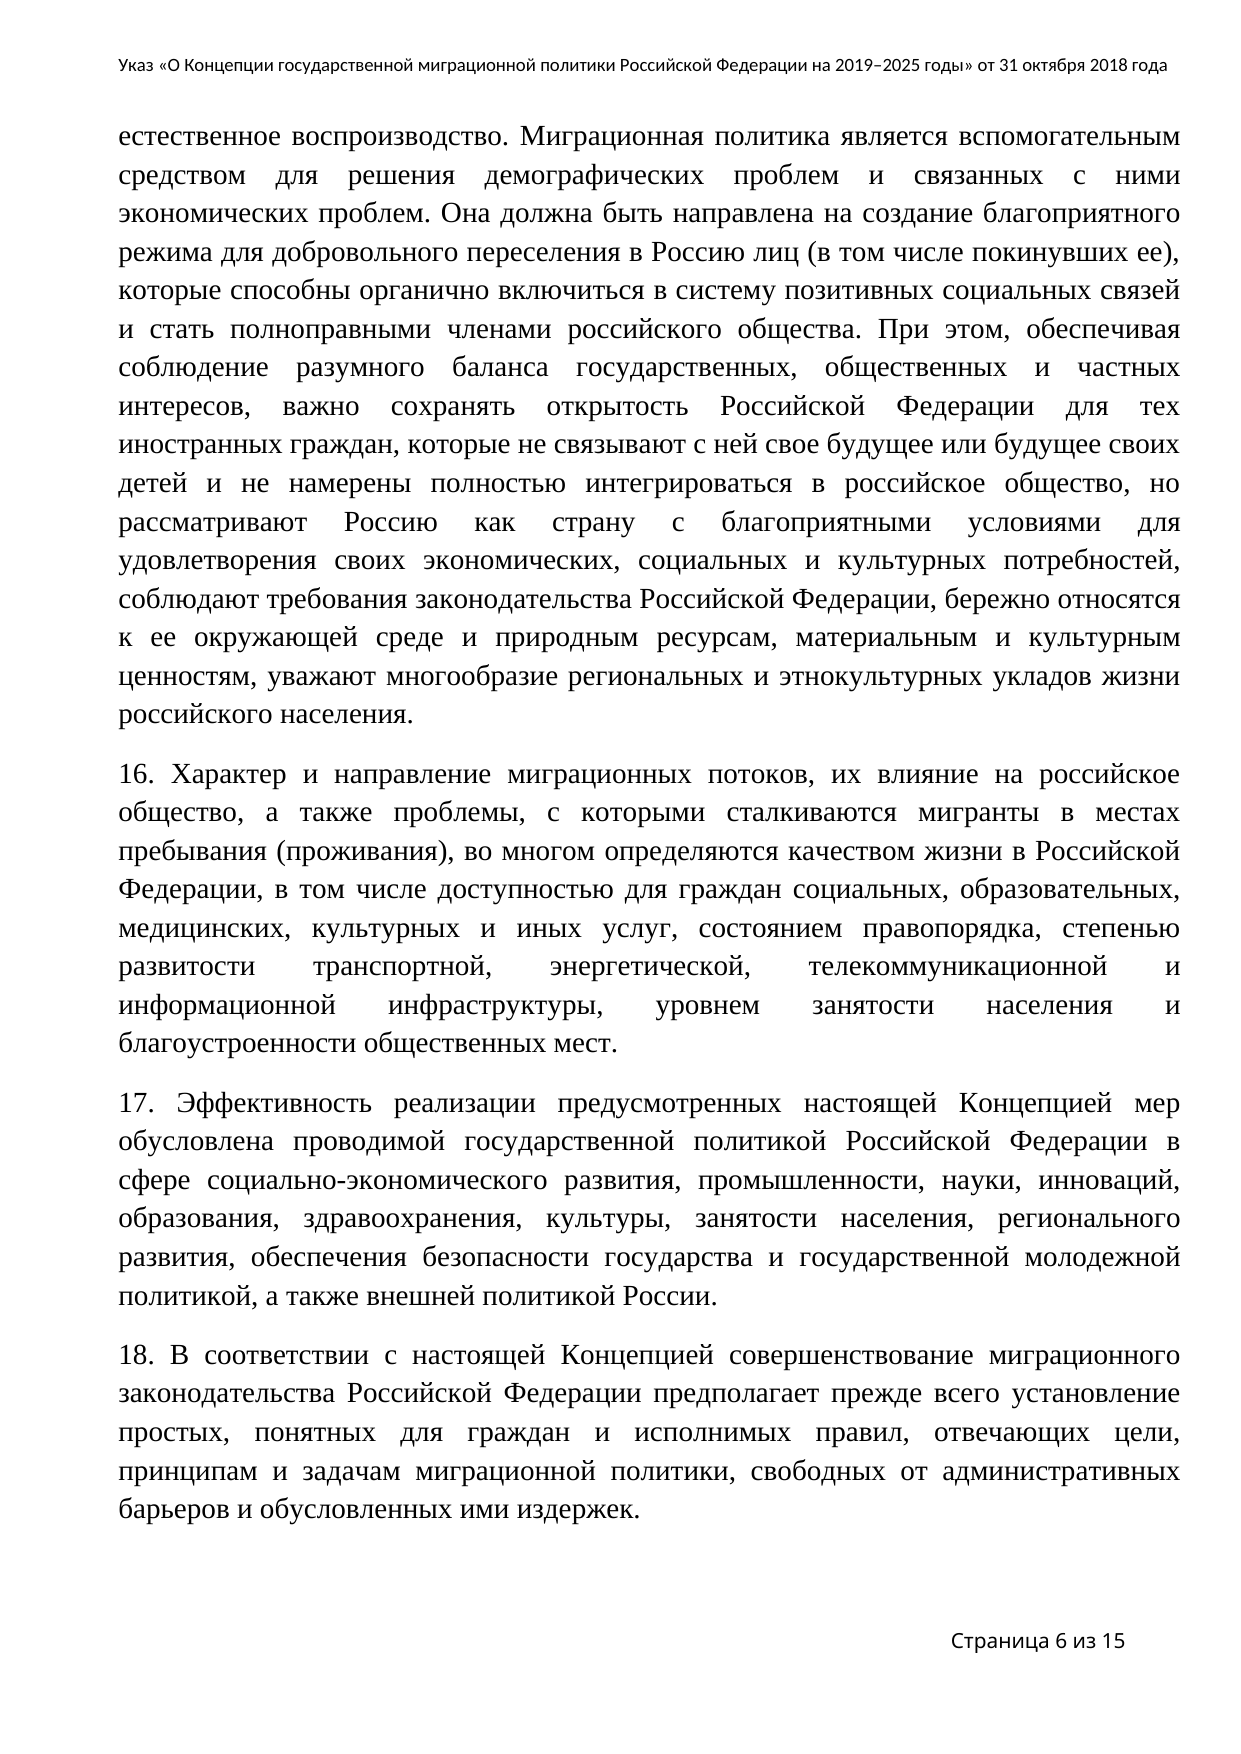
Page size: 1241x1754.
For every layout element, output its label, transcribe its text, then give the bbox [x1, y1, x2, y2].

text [118, 118, 1181, 730]
text 18. В соответствии с настоящей Концепцией совершенствование миграционного законодательства Российской Федерации предполагает прежде всего установление простых, понятных для граждан и исполнимых правил, отвечающих цели, принципам и задачам миграционной политики, свободных от административных барьеров и обусловленных ими издержек. [118, 1337, 1181, 1525]
text 16. Характер и направление миграционных потоков, их влияние на российское общество, а также проблемы, с которыми сталкиваются мигранты в местах пребывания (проживания), во многом определяются качеством жизни в Российской Федерации, в том числе доступностью для граждан социальных, образовательных, медицинских, культурных и иных услуг, состоянием правопорядка, степенью развитости транспортной, энергетической, телекоммуникационной и информационной инфраструктуры, уровнем занятости населения и благоустроенности общественных мест. [118, 756, 1181, 1059]
text 17. Эффективность реализации предусмотренных настоящей Концепцией мер обусловлена проводимой государственной политикой Российской Федерации в сфере социально-экономического развития, промышленности, науки, инноваций, образования, здравоохранения, культуры, занятости населения, регионального развития, обеспечения безопасности государства и государственной молодежной политикой, а также внешней политикой России. [118, 1085, 1181, 1311]
